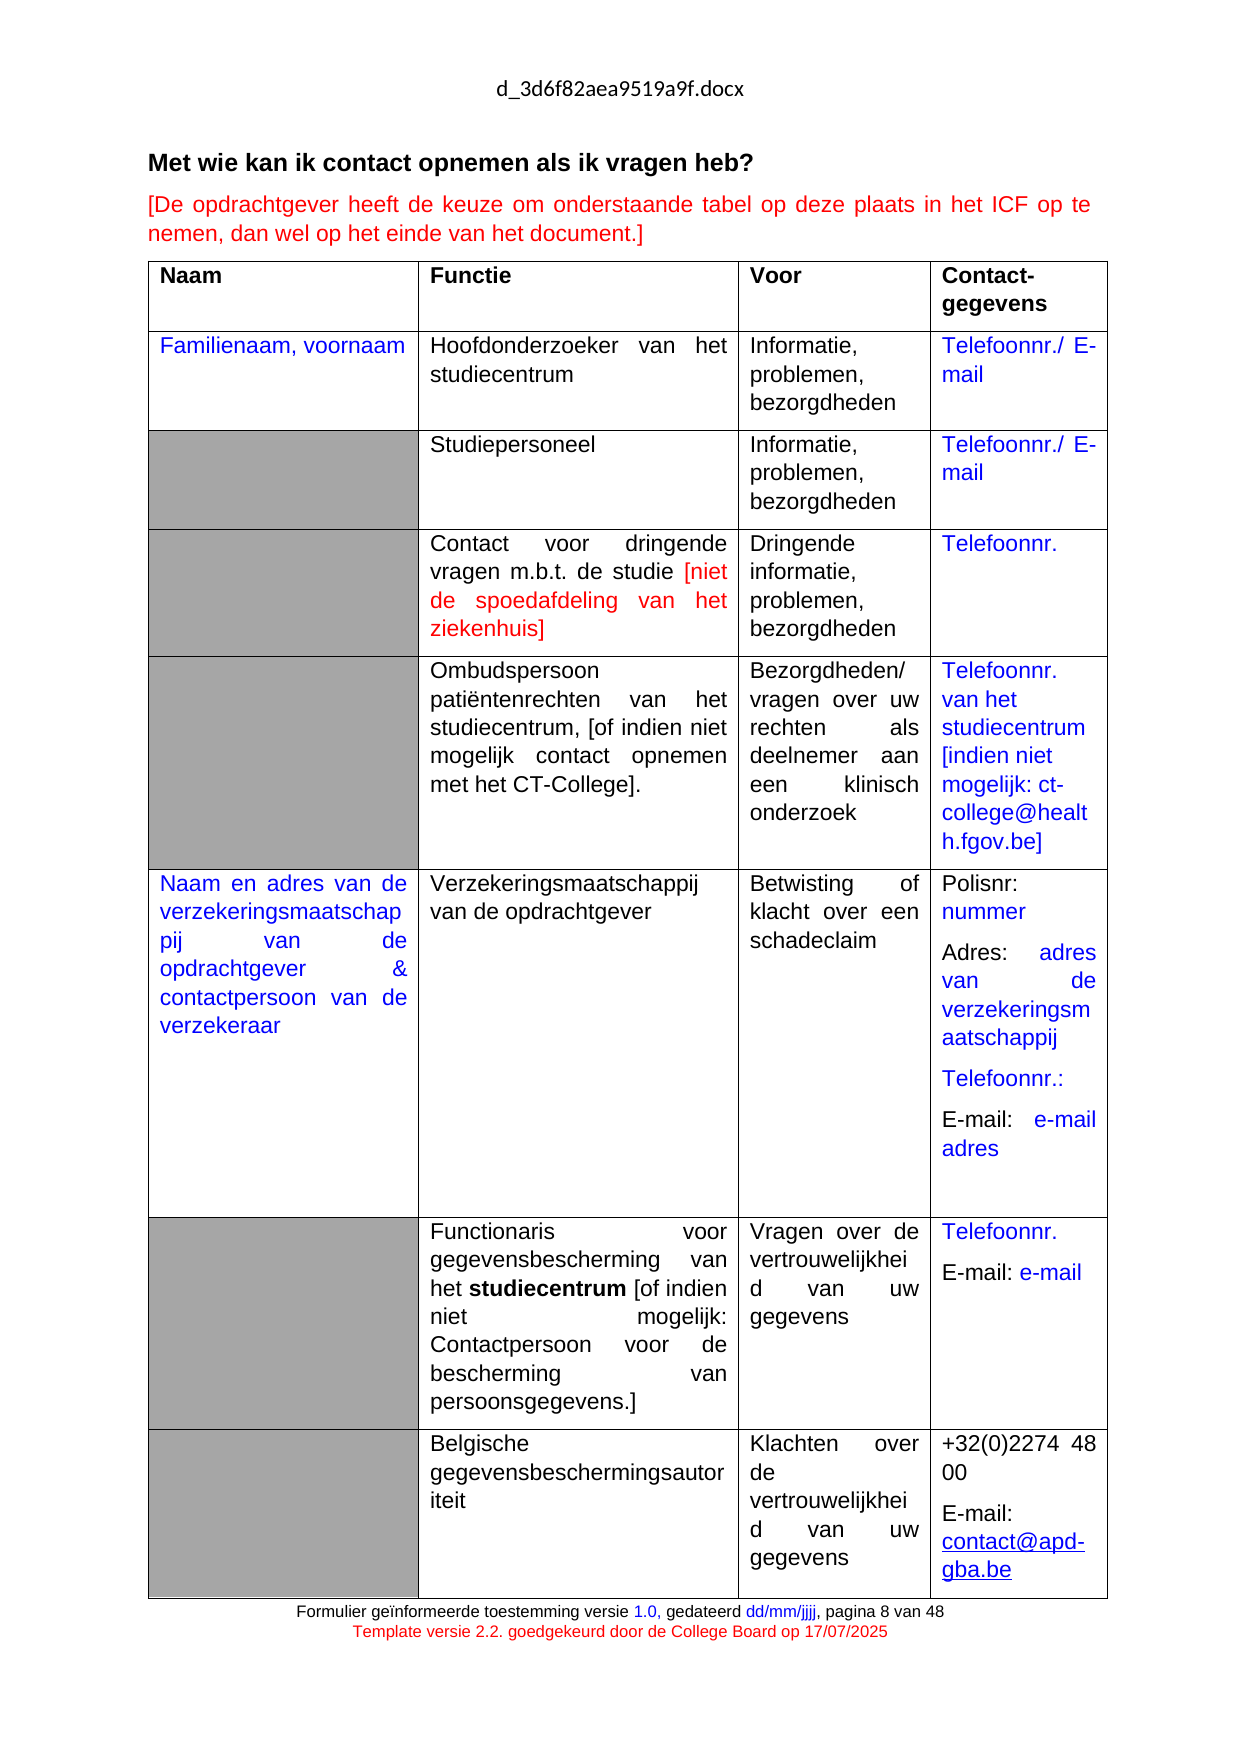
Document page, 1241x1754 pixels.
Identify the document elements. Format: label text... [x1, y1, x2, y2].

table_cell Studiepersoneel [419, 431, 738, 529]
table_cell Telefoonnr./ E-mail [931, 332, 1107, 430]
table_cell Telefoonnr./ E-mail [931, 431, 1107, 529]
table_cell Betwisting of klacht over een schadeclaim [739, 870, 930, 1217]
table_cell Telefoonnr. van het studiecentrum [indien niet mogelijk: ct-college@health.fgov.be] [931, 657, 1107, 869]
table_cell Informatie, problemen, bezorgdheden [739, 431, 930, 529]
table_cell Informatie, problemen, bezorgdheden [739, 332, 930, 430]
table_cell [149, 431, 418, 529]
table_cell Hoofdonderzoeker van het studiecentrum [419, 332, 738, 430]
table_header Functie [419, 262, 738, 331]
table_cell Functionaris voor gegevensbescherming van het studiecentrum [of indien niet mogelijk: Contactpersoon voor de bescherming van persoonsgegevens.] [419, 1218, 738, 1429]
table_cell +32(0)2274 48 00 E-mail: contact@apd-gba.be [931, 1430, 1107, 1597]
table_cell [149, 1430, 418, 1597]
table_cell [149, 657, 418, 869]
table_cell [149, 1218, 418, 1429]
table_cell Klachten over de vertrouwelijkheid van uw gegevens [739, 1430, 930, 1597]
table_cell [149, 530, 418, 656]
table_cell Vragen over de vertrouwelijkheid van uw gegevens [739, 1218, 930, 1429]
table_header Contact-gegevens [931, 262, 1107, 331]
table_cell Belgische gegevensbeschermingsautoriteit [419, 1430, 738, 1597]
table_cell Telefoonnr. E-mail: e-mail [931, 1218, 1107, 1429]
subtitle Met wie kan ik contact opnemen als ik vragen heb? [148, 148, 1092, 176]
table_cell Telefoonnr. [931, 530, 1107, 656]
table_cell Ombudspersoon patiëntenrechten van het studiecentrum, [of indien niet mogelijk contact opnemen met het CT-College]. [419, 657, 738, 869]
table_cell Bezorgdheden/vragen over uw rechten als deelnemer aan een klinisch onderzoek [739, 657, 930, 869]
table_cell Verzekeringsmaatschappij van de opdrachtgever [419, 870, 738, 1217]
table_cell Dringende informatie, problemen, bezorgdheden [739, 530, 930, 656]
table_cell Naam en adres van de verzekeringsmaatschappij van de opdrachtgever & contactpersoon van de verzekeraar [149, 870, 418, 1217]
table_cell Contact voor dringende vragen m.b.t. de studie [niet de spoedafdeling van het ziekenhuis] [419, 530, 738, 656]
table_cell Familienaam, voornaam [149, 332, 418, 430]
table_header Voor [739, 262, 930, 331]
table_cell Polisnr: nummer Adres: adres van de verzekeringsmaatschappij Telefoonnr.: E-mail: e-mail adres [931, 870, 1107, 1217]
table_header Naam [149, 262, 418, 331]
